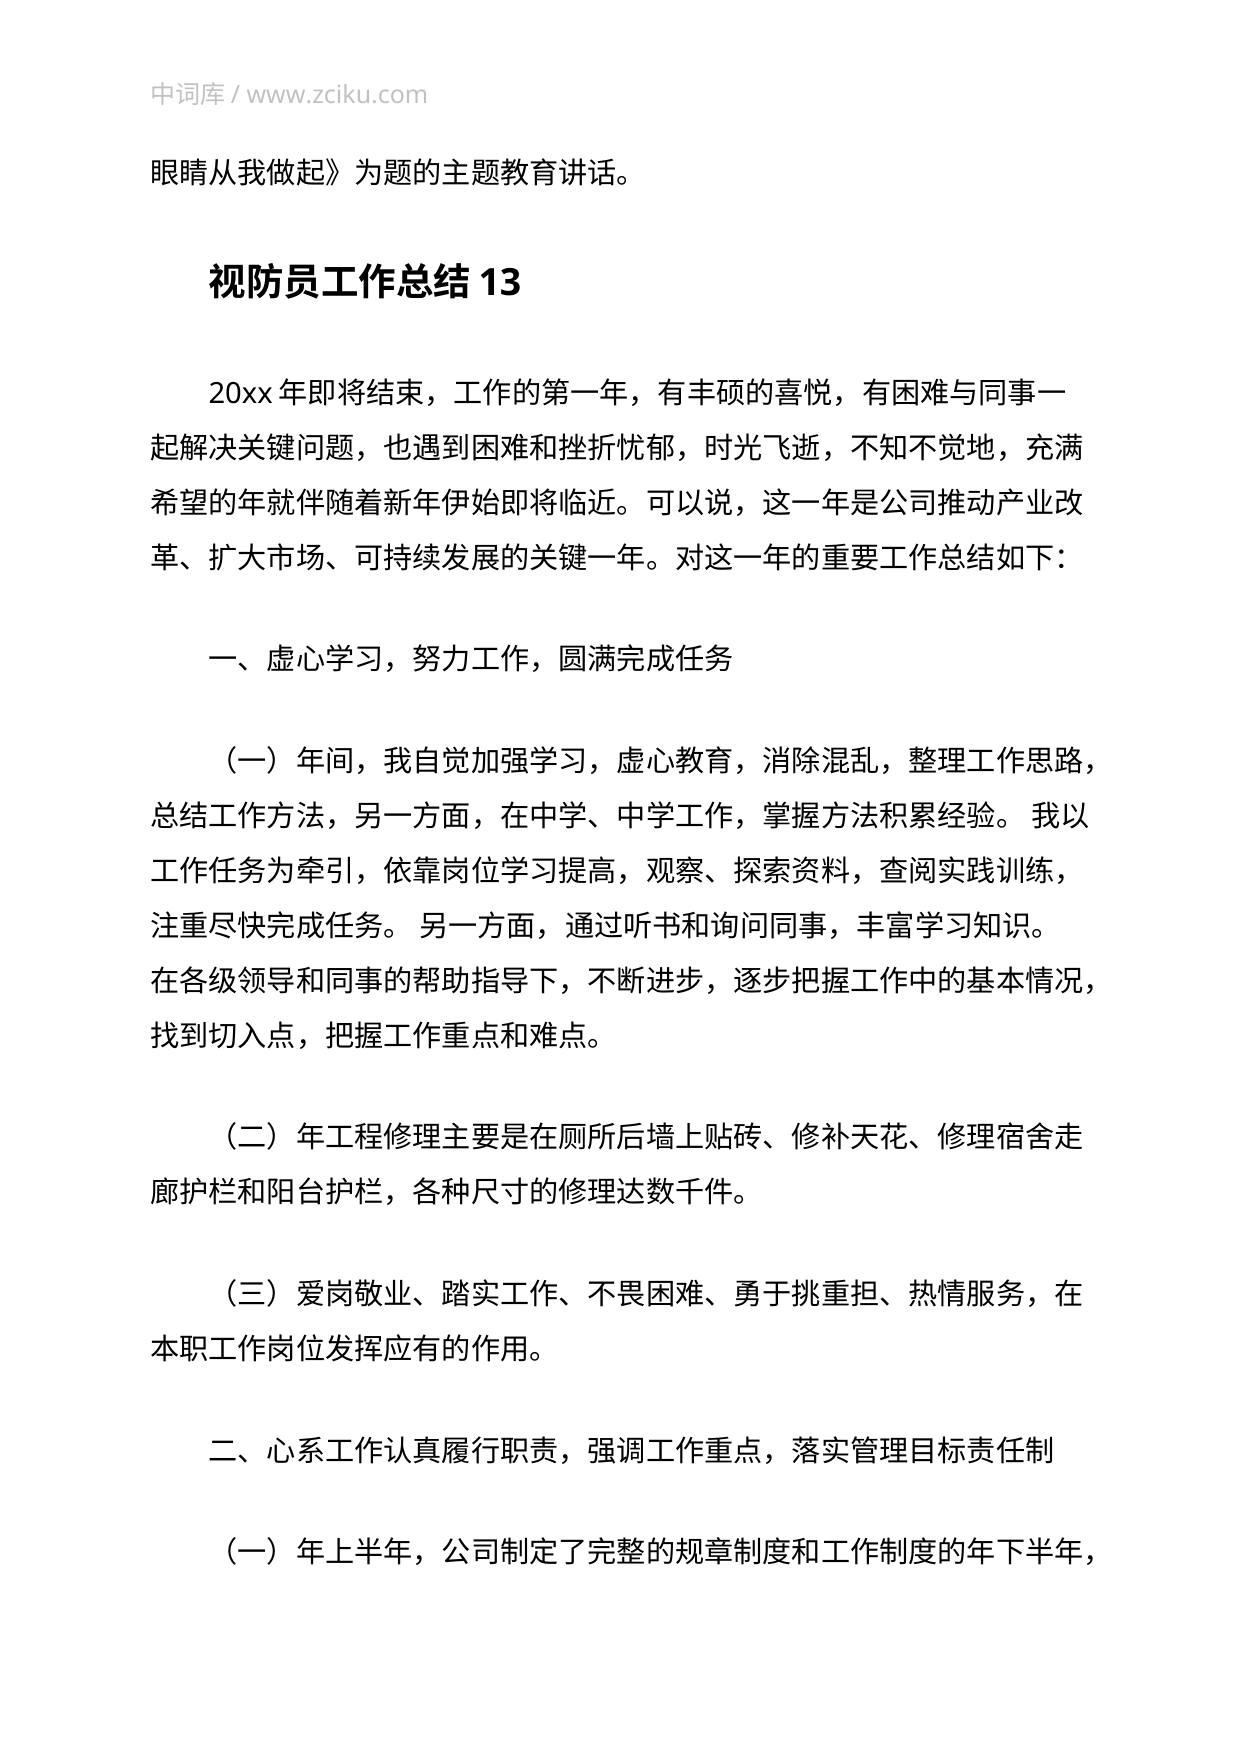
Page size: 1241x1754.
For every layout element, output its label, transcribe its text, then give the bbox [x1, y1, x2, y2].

text 二、心系工作认真履行职责，强调工作重点，落实管理目标责任制 [150, 1427, 1090, 1469]
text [150, 1529, 1090, 1571]
text （二）年工程修理主要是在厕所后墙上贴砖、修补天花、修理宿舍走廊护栏和阳台护栏，各种尺寸的修理达数千件。 [150, 1114, 1090, 1211]
text 20xx年即将结束，工作的第一年，有丰硕的喜悦，有困难与同事一起解决关键问题，也遇到困难和挫折忧郁，时光飞逝，不知不觉地，充满希望的年就伴随着新年伊始即将临近。可以说，这一年是公司推动产业改革、扩大市场、可持续发展的关键一年。对这一年的重要工作总结如下： [150, 369, 1090, 576]
text 视防员工作总结13 [150, 252, 1090, 306]
text 一、虚心学习，努力工作，圆满完成任务 [150, 636, 1090, 678]
text （三）爱岗敬业、踏实工作、不畏困难、勇于挑重担、热情服务，在本职工作岗位发挥应有的作用。 [150, 1271, 1090, 1368]
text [150, 150, 1090, 192]
text （一）年间，我自觉加强学习，虚心教育，消除混乱，整理工作思路，总结工作方法，另一方面，在中学、中学工作，掌握方法积累经验。 我以工作任务为牵引，依靠岗位学习提高，观察、探索资料，查阅实践训练，注重尽快完成任务。 另一方面，通过听书和询问同事，丰富学习知识。 在各级领导和同事的帮助指导下，不断进步，逐步把握工作中的基本情况，找到切入点，把握工作重点和难点。 [150, 738, 1090, 1054]
